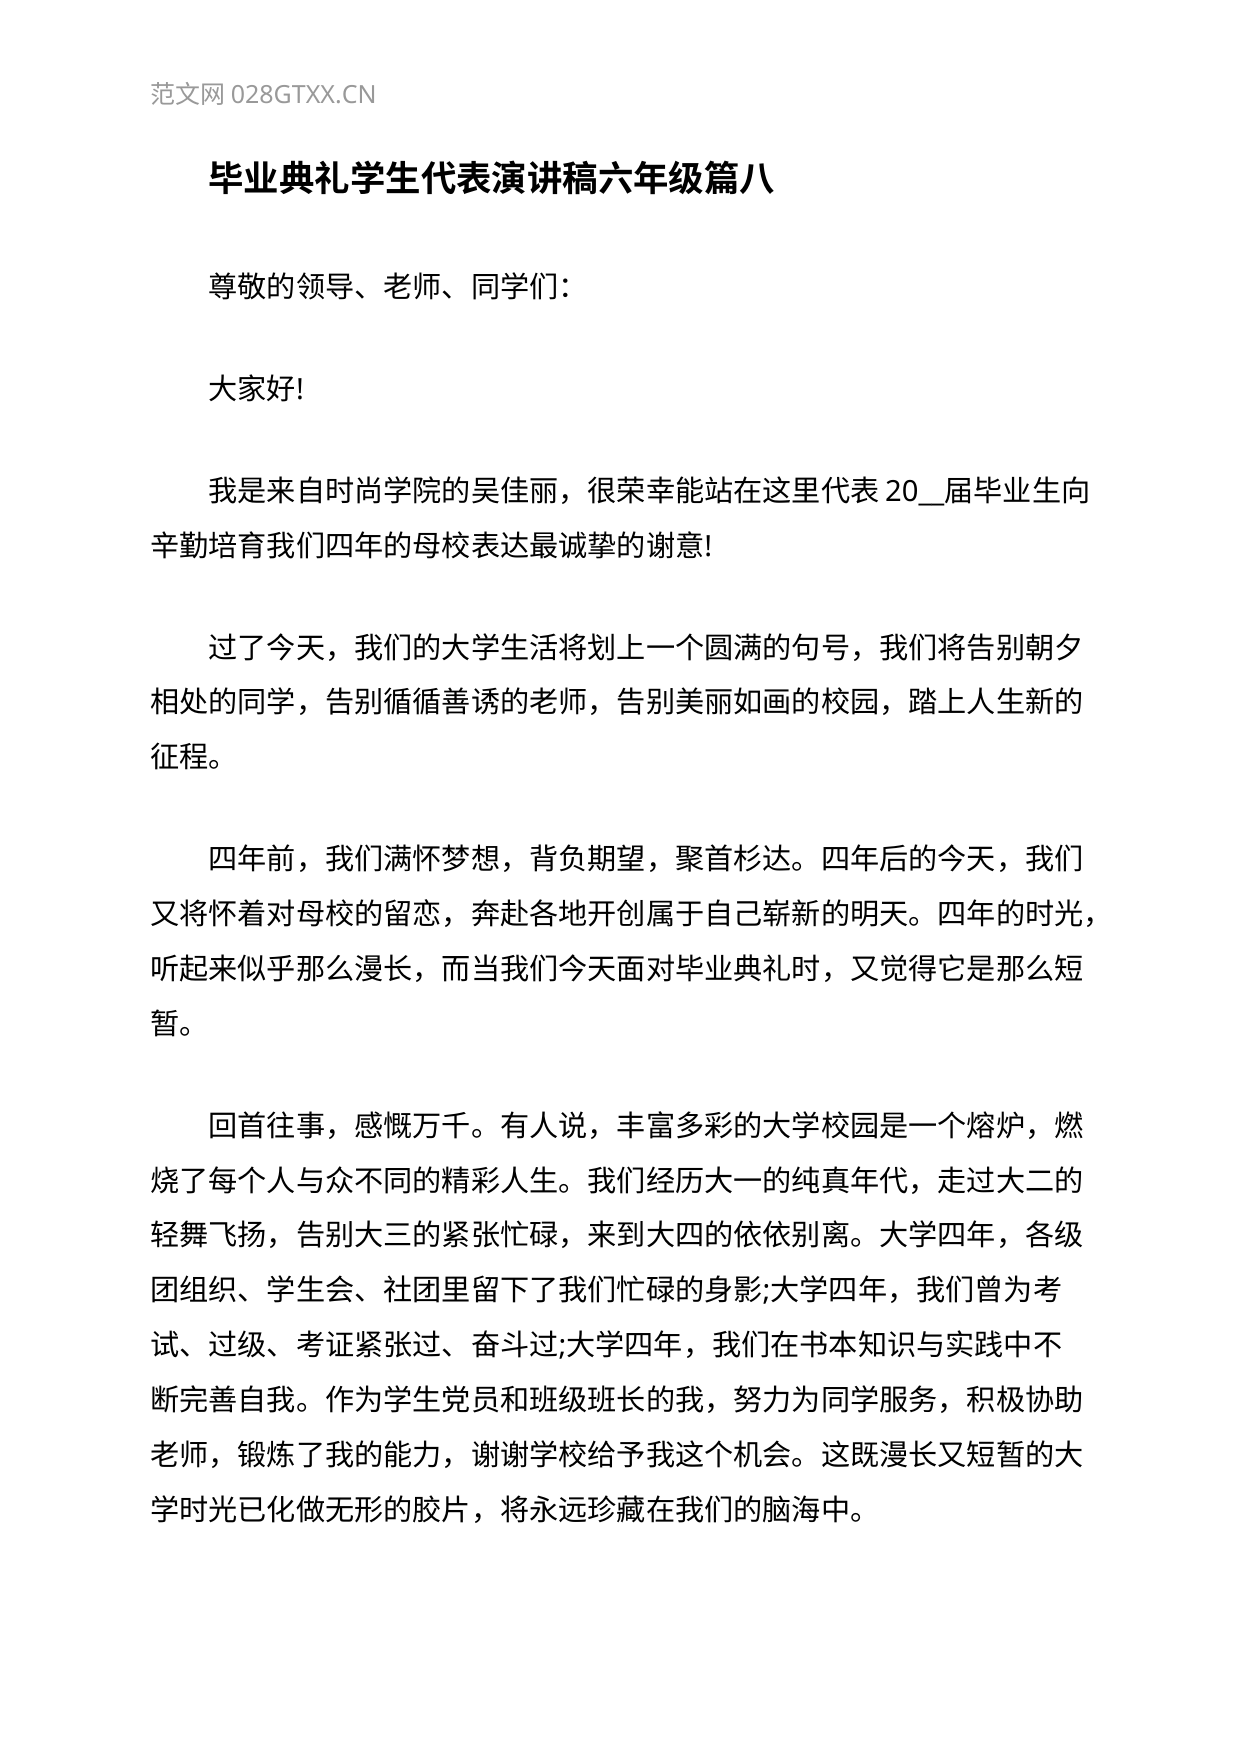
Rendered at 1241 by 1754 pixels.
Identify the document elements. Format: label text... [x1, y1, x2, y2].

text 大家好! [150, 365, 1090, 408]
text 回首往事，感慨万千。有人说，丰富多彩的大学校园是一个熔炉，燃烧了每个人与众不同的精彩人生。我们经历大一的纯真年代，走过大二的轻舞飞扬，告别大三的紧张忙碌，来到大四的依依别离。大学四年，各级团组织、学生会、社团里留下了我们忙碌的身影;大学四年，我们曾为考试、过级、考证紧张过、奋斗过;大学四年，我们在书本知识与实践中不断完善自我。作为学生党员和班级班长的我，努力为同学服务，积极协助老师，锻炼了我的能力，谢谢学校给予我这个机会。这既漫长又短暂的大学时光已化做无形的胶片，将永远珍藏在我们的脑海中。 [150, 1102, 1090, 1529]
text 尊敬的领导、老师、同学们： [150, 263, 1090, 306]
text 过了今天，我们的大学生活将划上一个圆满的句号，我们将告别朝夕相处的同学，告别循循善诱的老师，告别美丽如画的校园，踏上人生新的征程。 [150, 624, 1090, 776]
text 毕业典礼学生代表演讲稿六年级篇八 [150, 150, 1090, 201]
text 我是来自时尚学院的吴佳丽，很荣幸能站在这里代表20__届毕业生向辛勤培育我们四年的母校表达最诚挚的谢意! [150, 467, 1090, 564]
text 四年前，我们满怀梦想，背负期望，聚首杉达。四年后的今天，我们又将怀着对母校的留恋，奔赴各地开创属于自己崭新的明天。四年的时光，听起来似乎那么漫长，而当我们今天面对毕业典礼时，又觉得它是那么短暂。 [150, 836, 1090, 1043]
